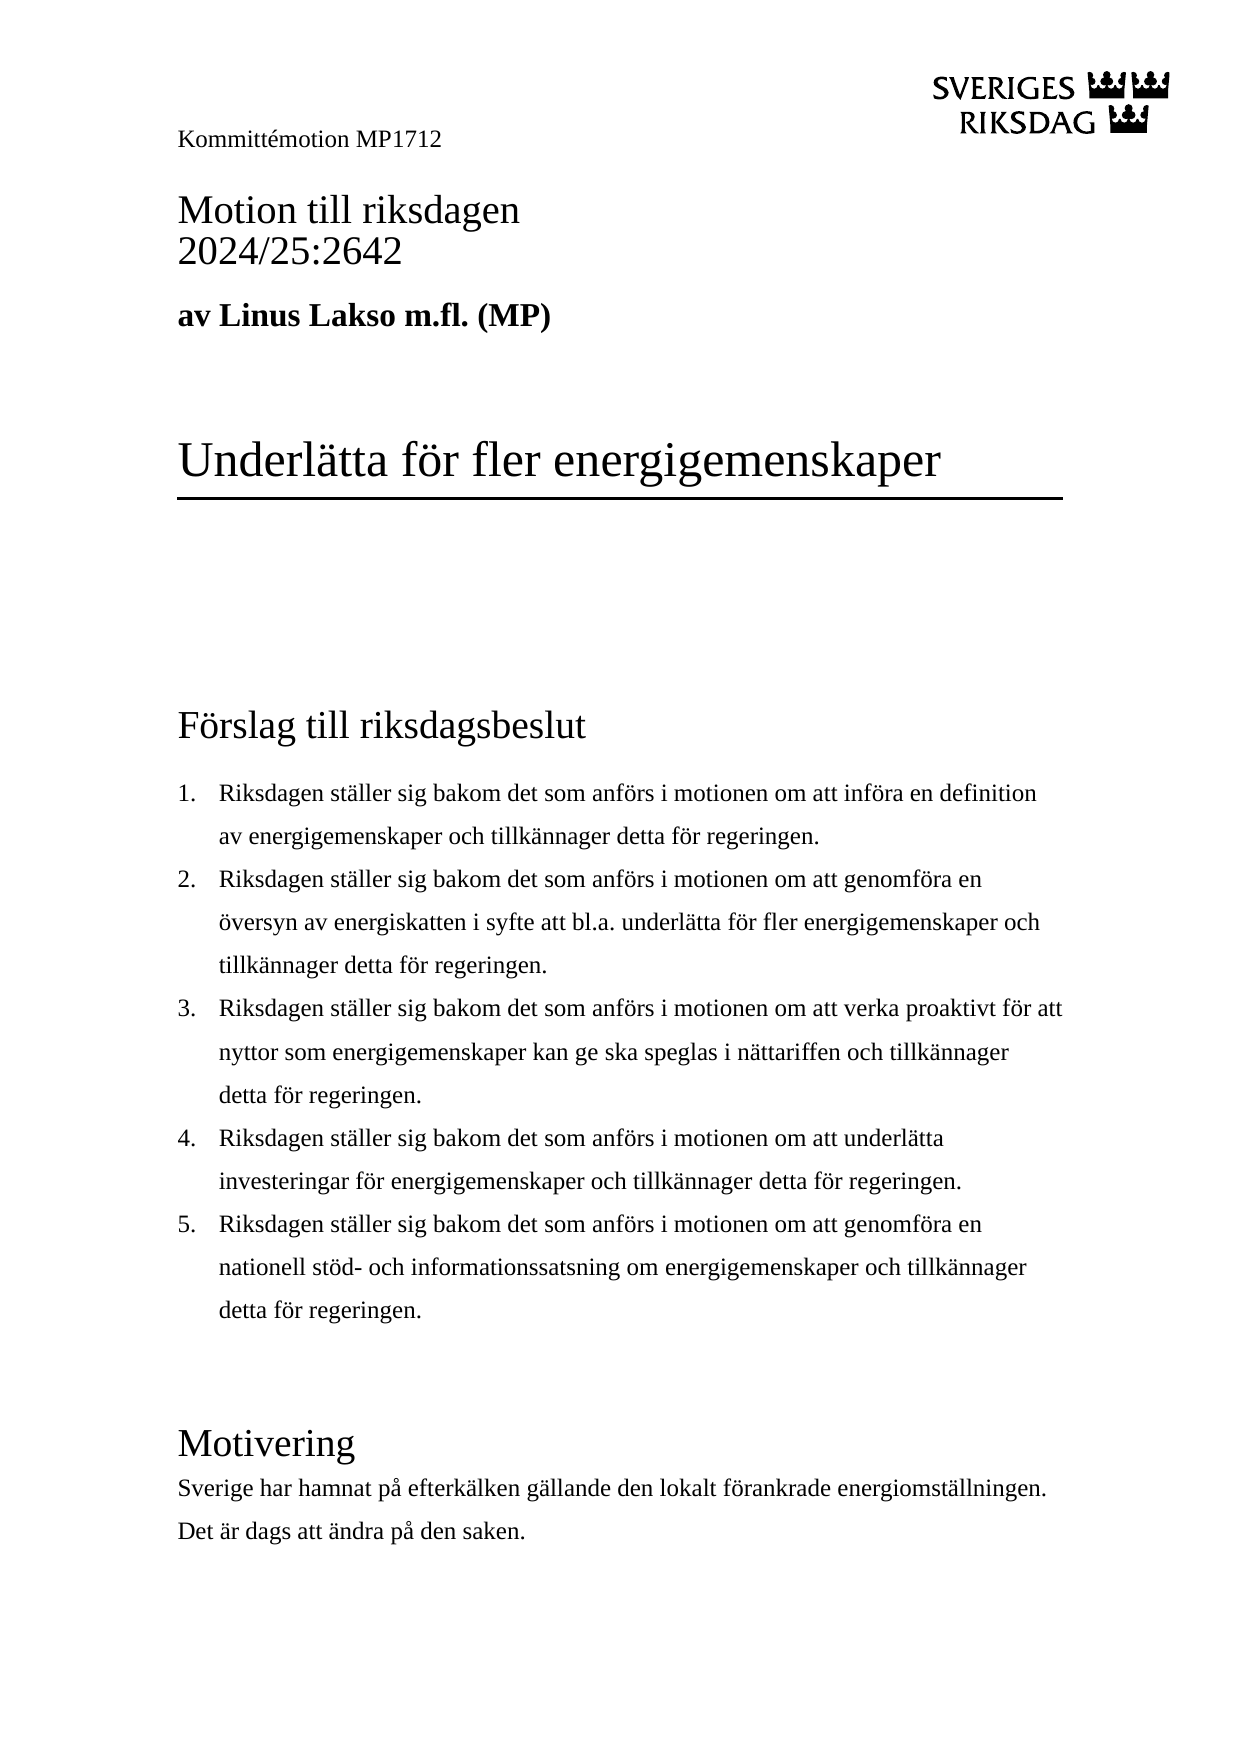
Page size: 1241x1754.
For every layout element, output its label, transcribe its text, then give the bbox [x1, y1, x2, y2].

text Sverige har hamnat på efterkälken gällande den lokalt förankrade energiomställningen. Det är dags att ändra på den saken. [177, 1473, 1063, 1545]
